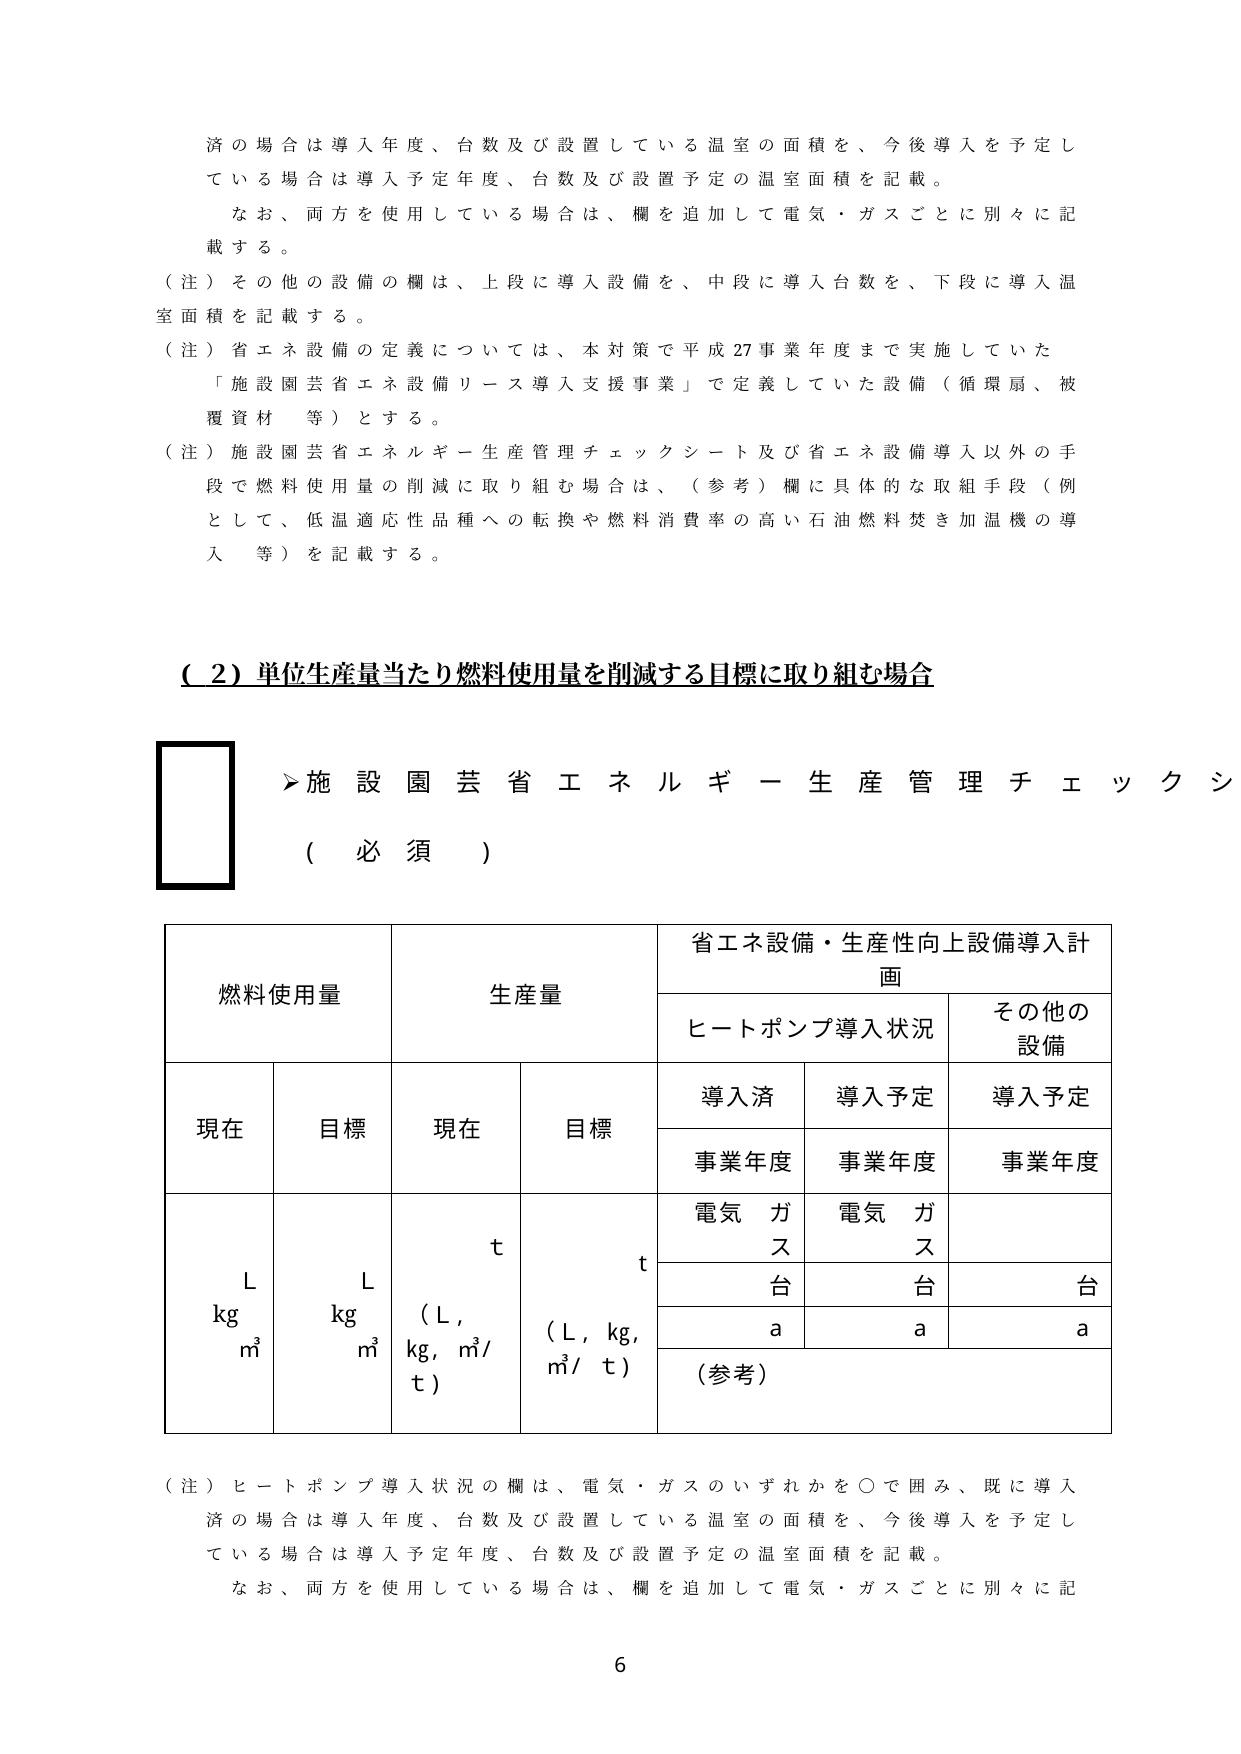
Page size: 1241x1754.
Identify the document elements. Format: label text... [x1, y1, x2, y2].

table_header 燃料使用量 [166, 925, 391, 1062]
table_cell 導入予定 [949, 1063, 1111, 1127]
text (２)単位生産量当たり燃料使用量を削減する目標に取り組む場合 [156, 638, 1084, 707]
table_cell 電気 ガス [805, 1194, 948, 1262]
text （注）ヒートポンプ導入状況の欄は、電気・ガスのいずれかを〇で囲み、既に導入済の場合は導入年度、台数及び設置している温室の面積を、今後導入を予定している場合は導入予定年度、台数及び設置予定の温室面積を記載。 [156, 1468, 1084, 1571]
table_cell ｔ （Ｌ,㎏,㎥/ｔ) [392, 1194, 520, 1433]
table_cell 事業年度 [949, 1129, 1111, 1193]
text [156, 128, 1084, 196]
table_cell a [805, 1307, 948, 1348]
table_header 生産量 [392, 925, 657, 1062]
table_cell 電気 ガス [658, 1194, 804, 1262]
table_cell t （Ｌ,㎏,㎥/ｔ) [521, 1194, 657, 1433]
table_cell 現在 [166, 1063, 273, 1193]
table_cell Ｌ kg ㎥ [166, 1194, 273, 1433]
table_header 施設園芸省エネルギー生産管理チェックシートの実践(必須) [235, 741, 1159, 883]
text （注）施設園芸省エネルギー生産管理チェックシート及び省エネ設備導入以外の手段で燃料使用量の削減に取り組む場合は、（参考）欄に具体的な取組手段（例として、低温適応性品種への転換や燃料消費率の高い石油燃料焚き加温機の導入 等）を記載する。 [156, 434, 1084, 570]
table_cell その他の設備 [949, 994, 1111, 1062]
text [156, 1571, 1084, 1604]
table_cell 目標 [274, 1063, 391, 1193]
table_cell 導入予定 [805, 1063, 948, 1127]
text （注）その他の設備の欄は、上段に導入設備を、中段に導入台数を、下段に導入温室面積を記載する。 [156, 264, 1084, 332]
table_cell 台 [658, 1263, 804, 1306]
table_cell 台 [949, 1263, 1111, 1306]
table_header [162, 747, 229, 883]
text なお、両方を使用している場合は、欄を追加して電気・ガスごとに別々に記載する。 [156, 196, 1084, 264]
table_cell a [949, 1307, 1111, 1348]
table_cell a [658, 1307, 804, 1348]
table_cell Ｌ kg ㎥ [274, 1194, 391, 1433]
table_cell （参考） [658, 1349, 1111, 1433]
table_cell 台 [805, 1263, 948, 1306]
table_cell [949, 1194, 1111, 1262]
table_cell ヒートポンプ導入状況 [658, 994, 948, 1062]
table_cell 事業年度 [658, 1129, 804, 1193]
table_cell 導入済 [658, 1063, 804, 1127]
table_cell 事業年度 [805, 1129, 948, 1193]
table_header 省エネ設備・生産性向上設備導入計画 [658, 925, 1111, 993]
table_cell 目標 [521, 1063, 657, 1193]
text （注）省エネ設備の定義については、本対策で平成27事業年度まで実施していた「施設園芸省エネ設備リース導入支援事業」で定義していた設備（循環扇、被覆資材 等）とする。 [156, 332, 1084, 434]
table_cell 現在 [392, 1063, 520, 1193]
